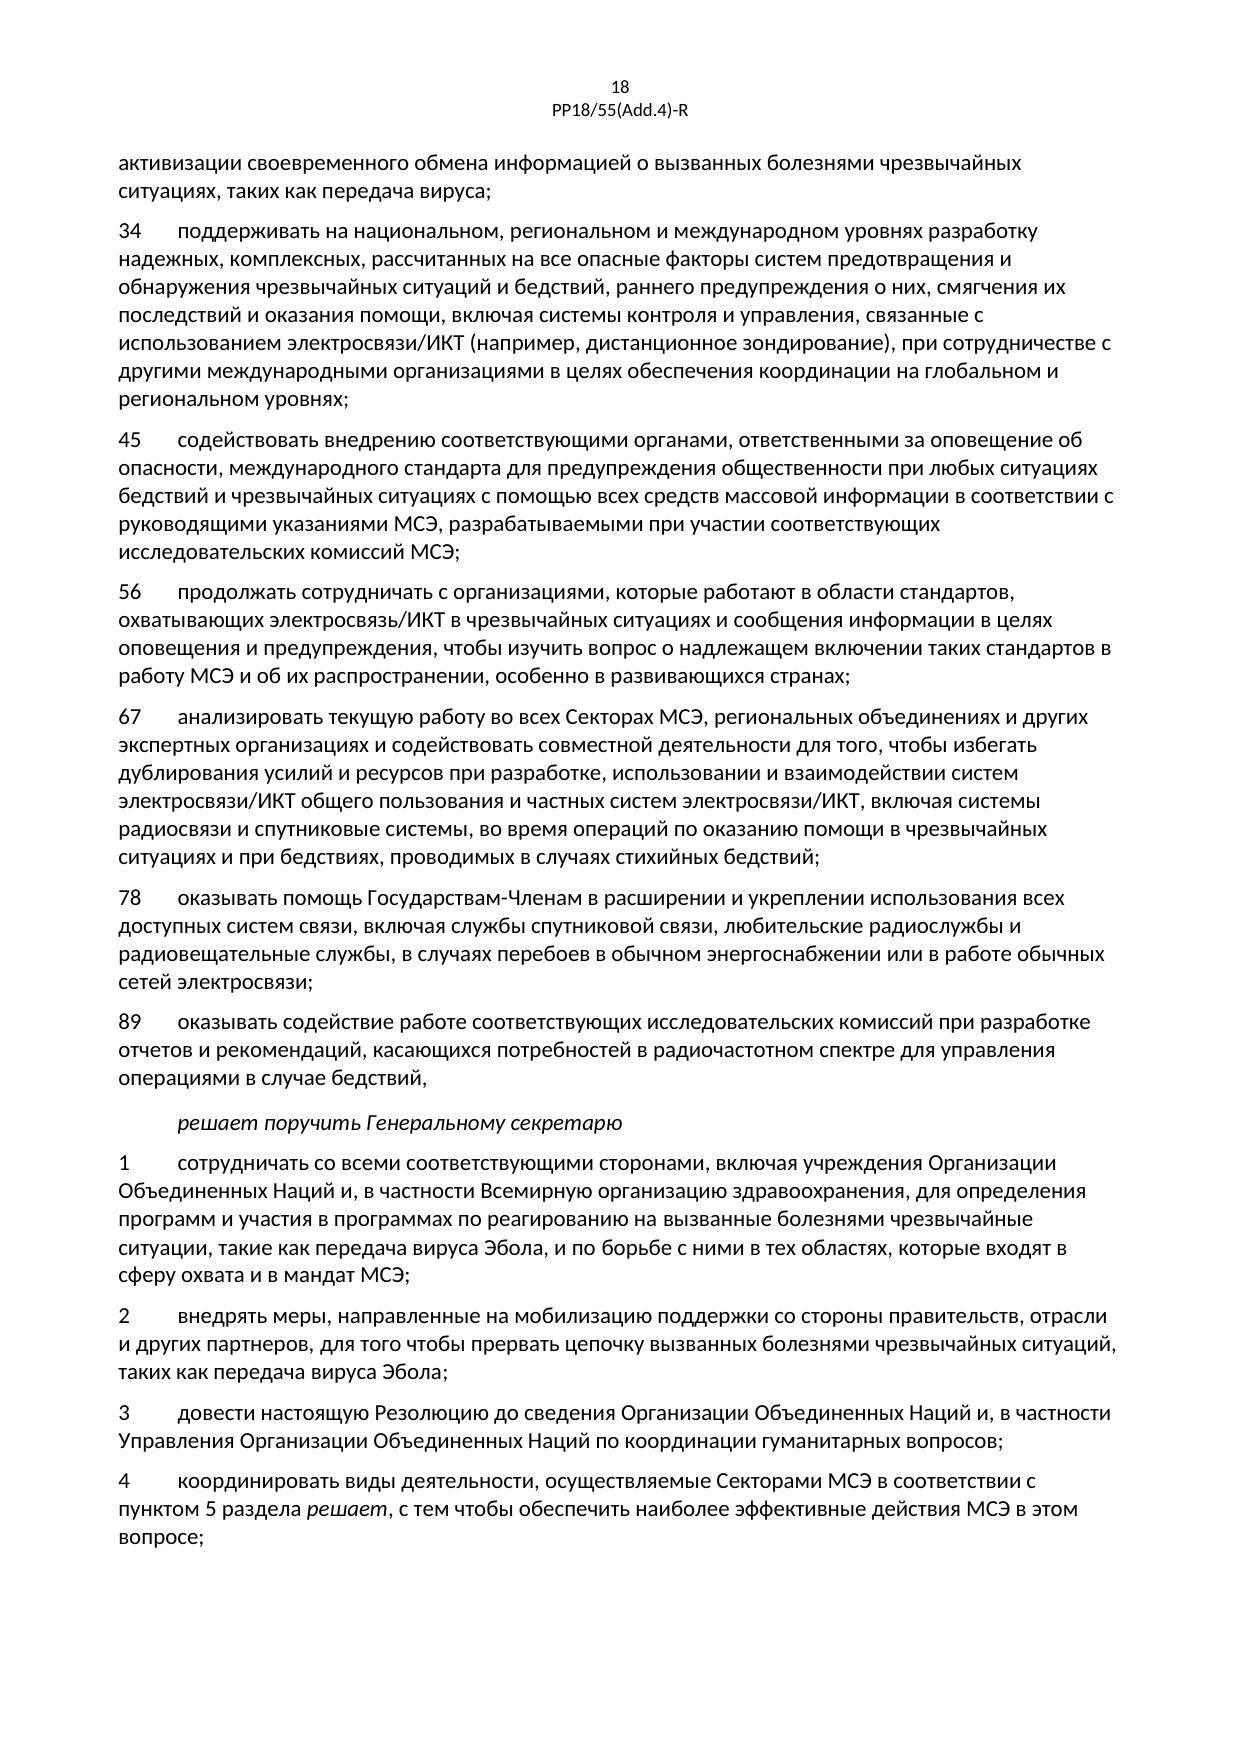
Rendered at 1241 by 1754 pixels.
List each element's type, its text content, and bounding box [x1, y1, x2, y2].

text содействовать внедрению соответствующими органами, ответственными за оповещение об опасности, международного стандарта для предупреждения общественности при любых ситуациях бедствий и чрезвычайных ситуациях с помощью всех средств массовой информации в соответствии с руководящими указаниями МСЭ, разрабатываемыми при участии соответствующих исследовательских комиссий МСЭ; [118, 425, 1122, 565]
text продолжать сотрудничать с организациями, которые работают в области стандартов, охватывающих электросвязь/ИКТ в чрезвычайных ситуациях и сообщения информации в целях оповещения и предупреждения, чтобы изучить вопрос о надлежащем включении таких стандартов в работу МСЭ и об их распространении, особенно в развивающихся странах; [118, 577, 1122, 689]
text оказывать содействие работе соответствующих исследовательских комиссий при разработке отчетов и рекомендаций, касающихся потребностей в радиочастотном спектре для управления операциями в случае бедствий, [118, 1007, 1122, 1091]
text оказывать помощь Государствам-Членам в расширении и укреплении использования всех доступных систем связи, включая службы спутниковой связи, любительские радиослужбы и радиовещательные службы, в случаях перебоев в обычном энергоснабжении или в работе обычных сетей электросвязи; [118, 883, 1122, 995]
text анализировать текущую работу во всех Секторах МСЭ, региональных объединениях и других экспертных организациях и содействовать совместной деятельности для того, чтобы избегать дублирования усилий и ресурсов при разработке, использовании и взаимодействии систем электросвязи/ИКТ общего пользования и частных систем электросвязи/ИКТ, включая системы радиосвязи и спутниковые системы, во время операций по оказанию помощи в чрезвычайных ситуациях и при бедствиях, проводимых в случаях стихийных бедствий; [118, 702, 1122, 870]
text поддерживать на национальном, региональном и международном уровнях разработку надежных, комплексных, рассчитанных на все опасные факторы систем предотвращения и обнаружения чрезвычайных ситуаций и бедствий, раннего предупреждения о них, смягчения их последствий и оказания помощи, включая системы контроля и управления, связанные с использованием электросвязи/ИКТ (например, дистанционное зондирование), при сотрудничестве с другими международными организациями в целях обеспечения координации на глобальном и региональном уровнях; [118, 216, 1122, 412]
